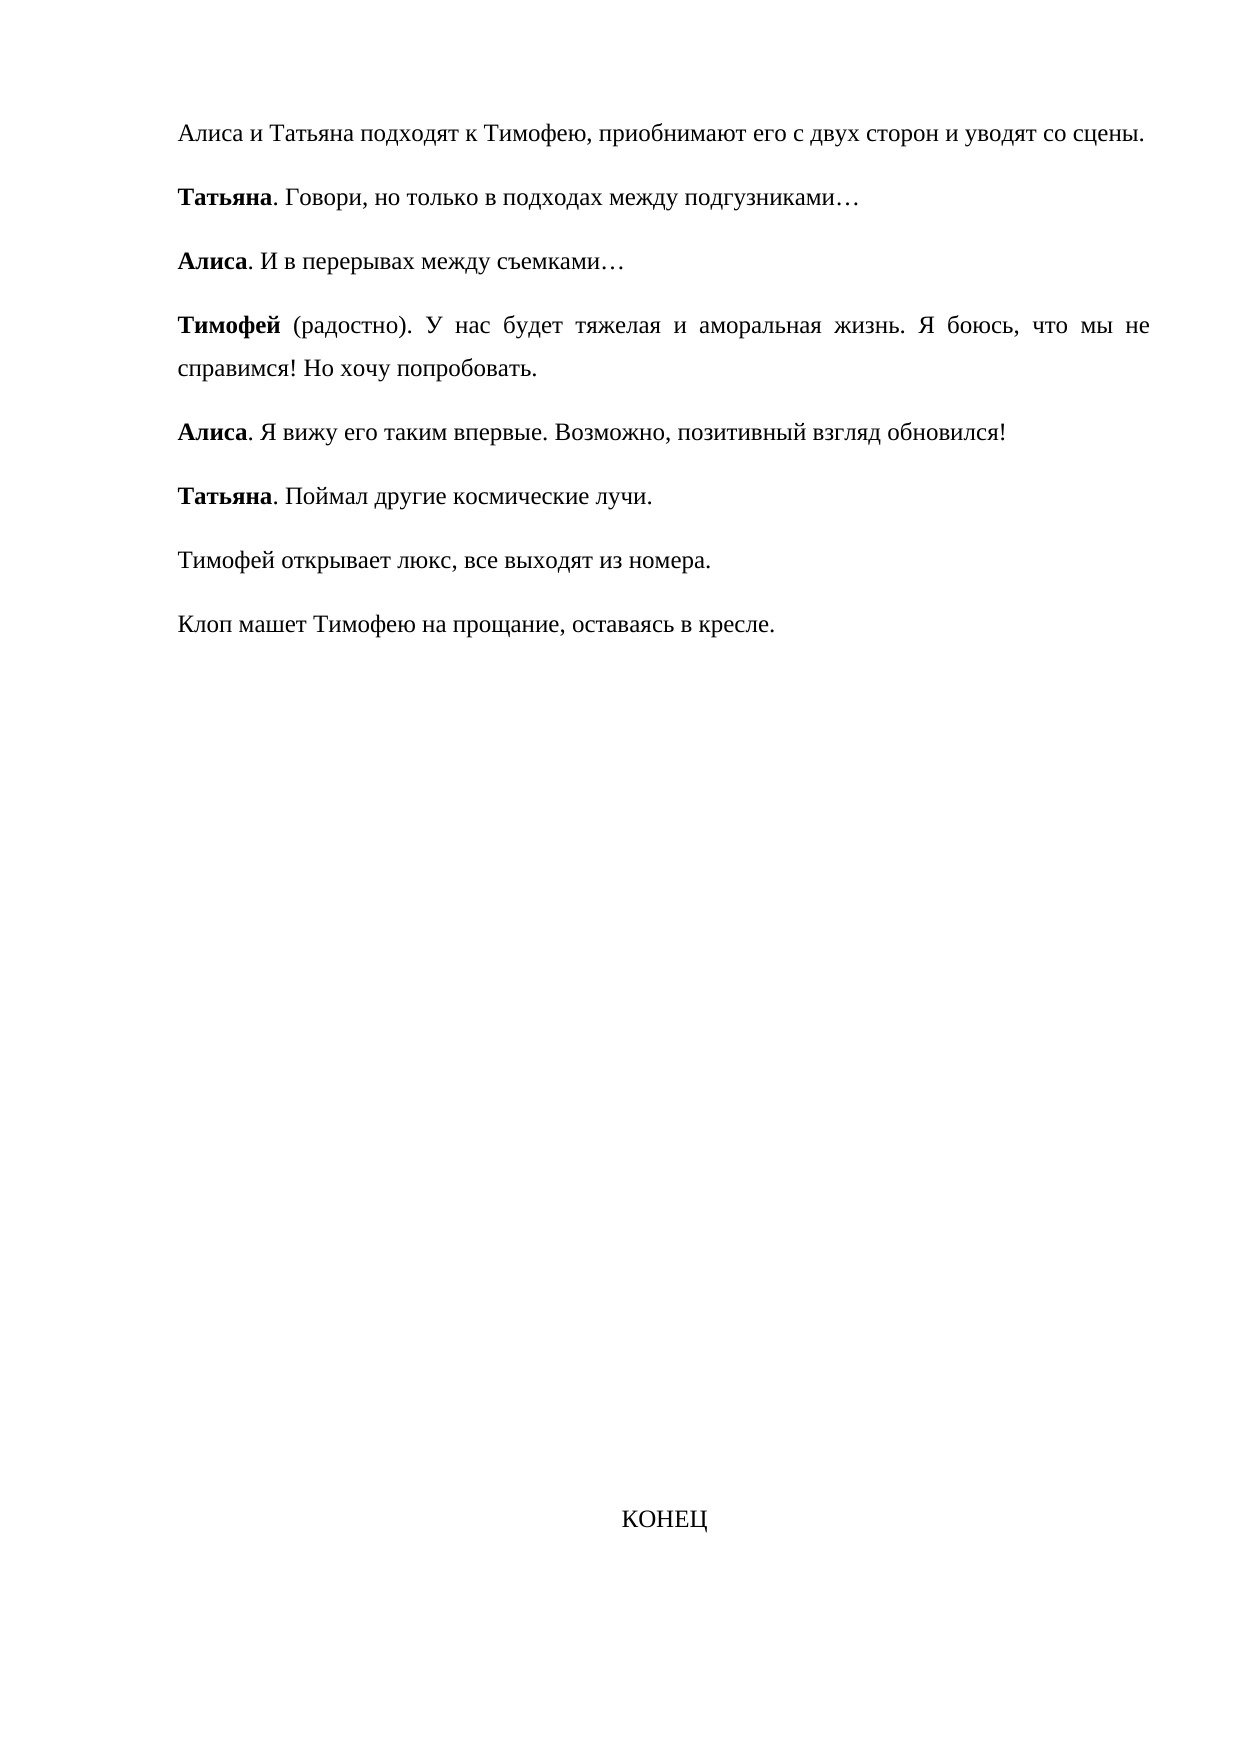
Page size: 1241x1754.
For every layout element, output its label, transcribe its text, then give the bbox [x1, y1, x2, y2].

text Татьяна. Поймал другие космические лучи. [177, 481, 1152, 510]
text Тимофей (радостно). У нас будет тяжелая и аморальная жизнь. Я боюсь, что мы не справимся! Но хочу попробовать. [177, 310, 1152, 382]
text Алиса. Я вижу его таким впервые. Возможно, позитивный взгляд обновился! [177, 417, 1152, 446]
text Тимофей открывает люкс, все выходят из номера. [177, 545, 1152, 574]
text КОНЕЦ [177, 1504, 1152, 1533]
text Татьяна. Говори, но только в подходах между подгузниками… [177, 182, 1152, 211]
text Клоп машет Тимофею на прощание, оставаясь в кресле. [177, 609, 1152, 638]
text Алиса. И в перерывах между съемками… [177, 246, 1152, 275]
text Алиса и Татьяна подходят к Тимофею, приобнимают его с двух сторон и уводят со сцены. [177, 118, 1152, 147]
